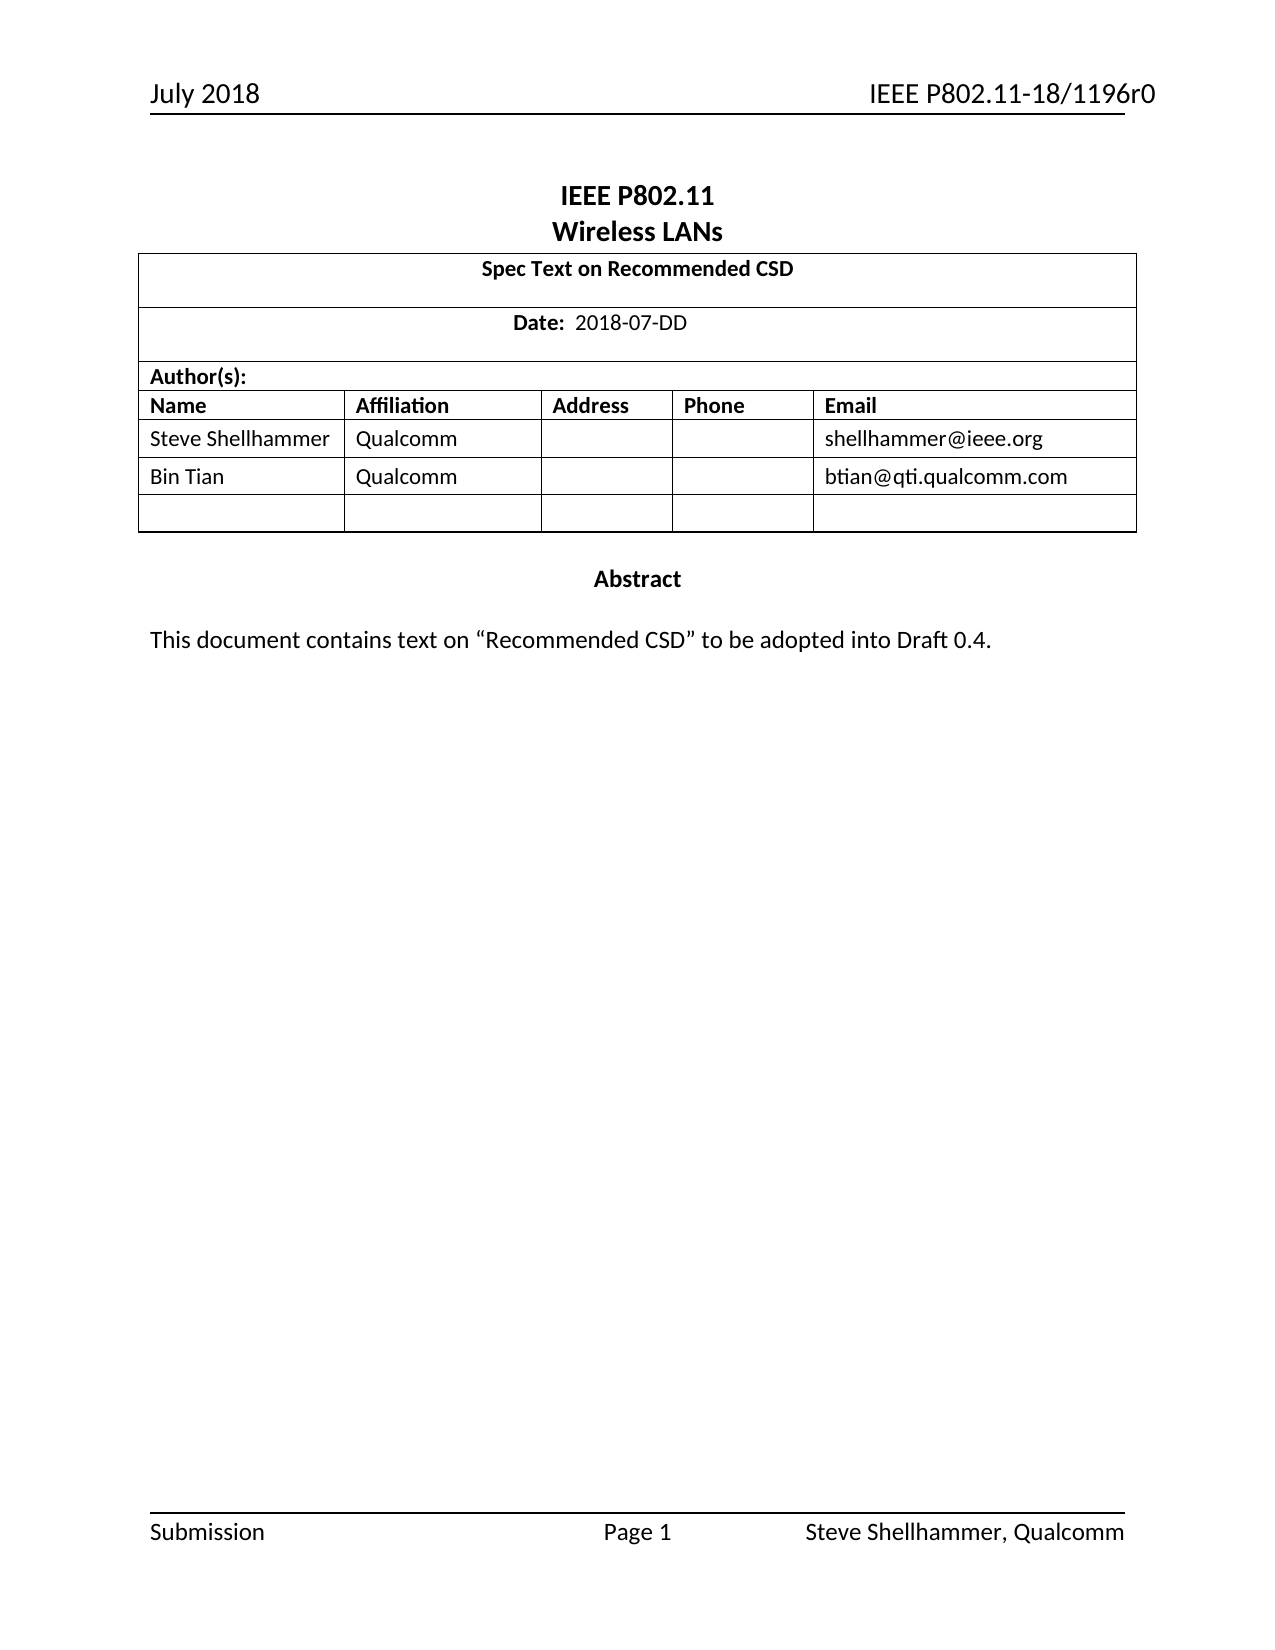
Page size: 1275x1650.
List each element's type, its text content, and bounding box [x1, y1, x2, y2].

table_cell [542, 458, 672, 494]
table_cell [542, 495, 672, 531]
table_cell Name [139, 391, 344, 419]
table_cell [673, 458, 813, 494]
table_cell Bin Tian [139, 458, 344, 494]
table_cell [345, 495, 541, 531]
table_header Spec Text on Recommended CSD [139, 254, 1136, 307]
table_cell shellhammer@ieee.org [814, 420, 1136, 457]
table_cell Email [814, 391, 1136, 419]
subtitle IEEE P802.11 Wireless LANs [150, 177, 1125, 249]
table_cell Date: 2018-07-DD [139, 308, 1136, 361]
table_cell [139, 495, 344, 531]
table_cell Phone [673, 391, 813, 419]
text Abstract [150, 563, 1125, 593]
text This document contains text on “Recommended CSD” to be adopted into Draft 0.4. [150, 624, 1125, 654]
table_cell [814, 495, 1136, 531]
table_cell Affiliation [345, 391, 541, 419]
table_cell [542, 420, 672, 457]
table_cell [673, 495, 813, 531]
table_cell btian@qti.qualcomm.com [814, 458, 1136, 494]
table_cell Qualcomm [345, 420, 541, 457]
table_cell Steve Shellhammer [139, 420, 344, 457]
table_cell [673, 420, 813, 457]
table_cell Address [542, 391, 672, 419]
table_cell Author(s): [139, 362, 1136, 390]
table_cell Qualcomm [345, 458, 541, 494]
